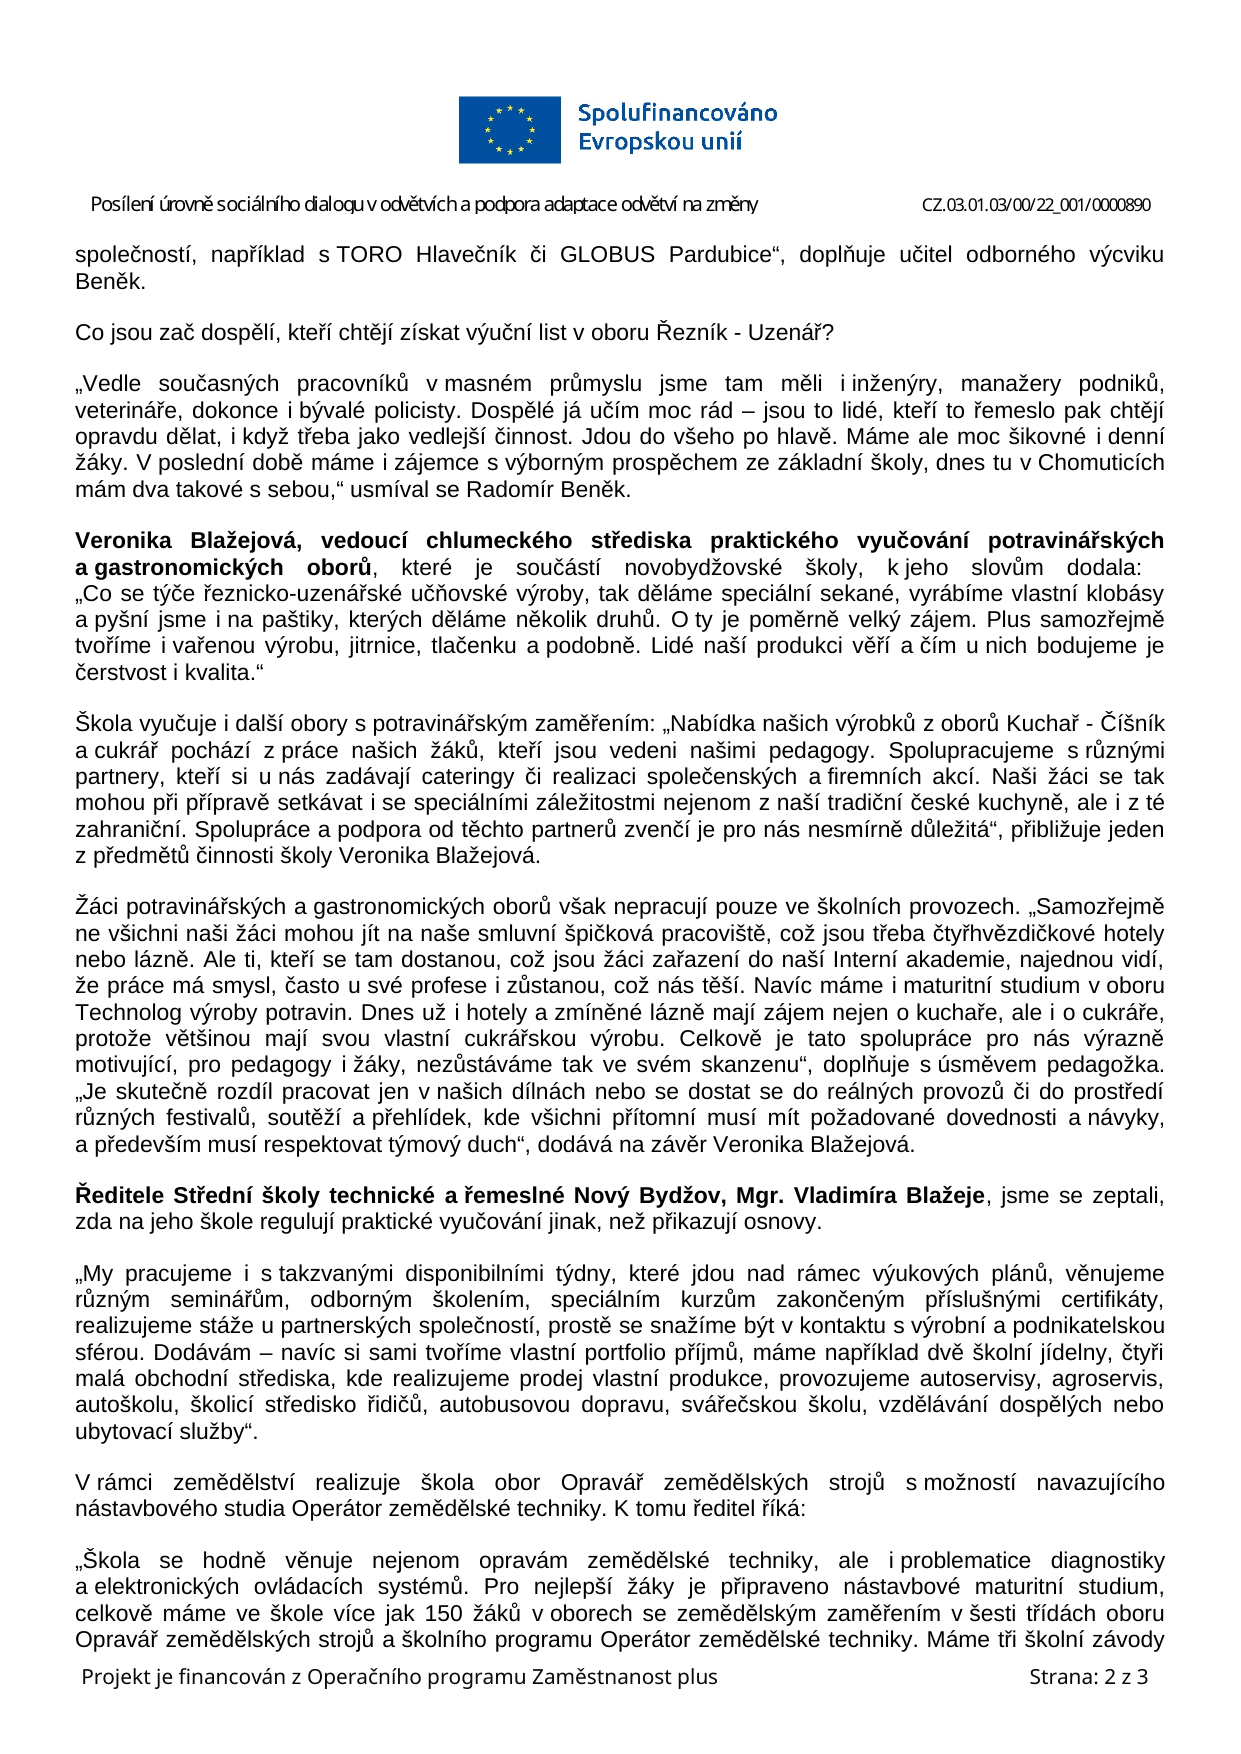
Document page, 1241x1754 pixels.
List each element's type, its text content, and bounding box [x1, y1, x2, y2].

picture [451, 85, 790, 172]
text Ředitele Střední školy technické a řemeslné Nový Bydžov, Mgr. Vladimíra Blažeje, jsme se zeptali, zda na jeho škole regulují praktické vyučování jinak, než přikazují osnovy. [75, 1182, 1165, 1234]
text Veronika Blažejová, vedoucí chlumeckého střediska praktického vyučování potravinářských a gastronomických oborů, které je součástí novobydžovské školy, k jeho slovům dodala: „Co se týče řeznicko-uzenářské učňovské výroby, tak děláme speciální sekané, vyrábíme vlastní klobásy a pyšní jsme i na paštiky, kterých děláme několik druhů. O ty je poměrně velký zájem. Plus samozřejmě tvoříme i vařenou výrobu, jitrnice, tlačenku a podobně. Lidé naší produkci věří a čím u nich bodujeme je čerstvost i kvalita.“ [75, 527, 1165, 685]
text V rámci zemědělství realizuje škola obor Opravář zemědělských strojů s možností navazujícího nástavbového studia Operátor zemědělské techniky. K tomu ředitel říká: [75, 1469, 1165, 1522]
text Škola vyučuje i další obory s potravinářským zaměřením: „Nabídka našich výrobků z oborů Kuchař - Číšník a cukrář pochází z práce našich žáků, kteří jsou vedeni našimi pedagogy. Spolupracujeme s různými partnery, kteří si u nás zadávají cateringy či realizaci společenských a firemních akcí. Naši žáci se tak mohou při přípravě setkávat i se speciálními záležitostmi nejenom z naší tradiční české kuchyně, ale i z té zahraniční. Spolupráce a podpora od těchto partnerů zvenčí je pro nás nesmírně důležitá“, přibližuje jeden z předmětů činnosti školy Veronika Blažejová. [75, 710, 1165, 868]
text Žáci potravinářských a gastronomických oborů však nepracují pouze ve školních provozech. „Samozřejmě ne všichni naši žáci mohou jít na naše smluvní špičková pracoviště, což jsou třeba čtyřhvězdičkové hotely nebo lázně. Ale ti, kteří se tam dostanou, což jsou žáci zařazení do naší Interní akademie, najednou vidí, že práce má smysl, často u své profese i zůstanou, což nás těší. Navíc máme i maturitní studium v oboru Technolog výroby potravin. Dnes už i hotely a zmíněné lázně mají zájem nejen o kuchaře, ale i o cukráře, protože většinou mají svou vlastní cukrářskou výrobu. Celkově je tato spolupráce pro nás výrazně motivující, pro pedagogy i žáky, nezůstáváme tak ve svém skanzenu“, doplňuje s úsměvem pedagožka. „Je skutečně rozdíl pracovat jen v našich dílnách nebo se dostat se do reálných provozů či do prostředí různých festivalů, soutěží a přehlídek, kde všichni přítomní musí mít požadované dovednosti a návyky, a především musí respektovat týmový duch“, dodává na závěr Veronika Blažejová. [75, 893, 1165, 1157]
text „My pracujeme i s takzvanými disponibilními týdny, které jdou nad rámec výukových plánů, věnujeme různým seminářům, odborným školením, speciálním kurzům zakončeným příslušnými certifikáty, realizujeme stáže u partnerských společností, prostě se snažíme být v kontaktu s výrobní a podnikatelskou sférou. Dodávám – navíc si sami tvoříme vlastní portfolio příjmů, máme například dvě školní jídelny, čtyři malá obchodní střediska, kde realizujeme prodej vlastní produkce, provozujeme autoservisy, agroservis, autoškolu, školicí středisko řidičů, autobusovou dopravu, svářečskou školu, vzdělávání dospělých nebo ubytovací služby“. [75, 1259, 1165, 1444]
text „Vedle současných pracovníků v masném průmyslu jsme tam měli i inženýry, manažery podniků, veterináře, dokonce i bývalé policisty. Dospělé já učím moc rád – jsou to lidé, kteří to řemeslo pak chtějí opravdu dělat, i když třeba jako vedlejší činnost. Jdou do všeho po hlavě. Máme ale moc šikovné i denní žáky. V poslední době máme i zájemce s výborným prospěchem ze základní školy, dnes tu v Chomuticích mám dva takové s sebou,“ usmíval se Radomír Beněk. [75, 370, 1165, 502]
text Co jsou zač dospělí, kteří chtějí získat výuční list v oboru Řezník - Uzenář? [75, 319, 1165, 345]
